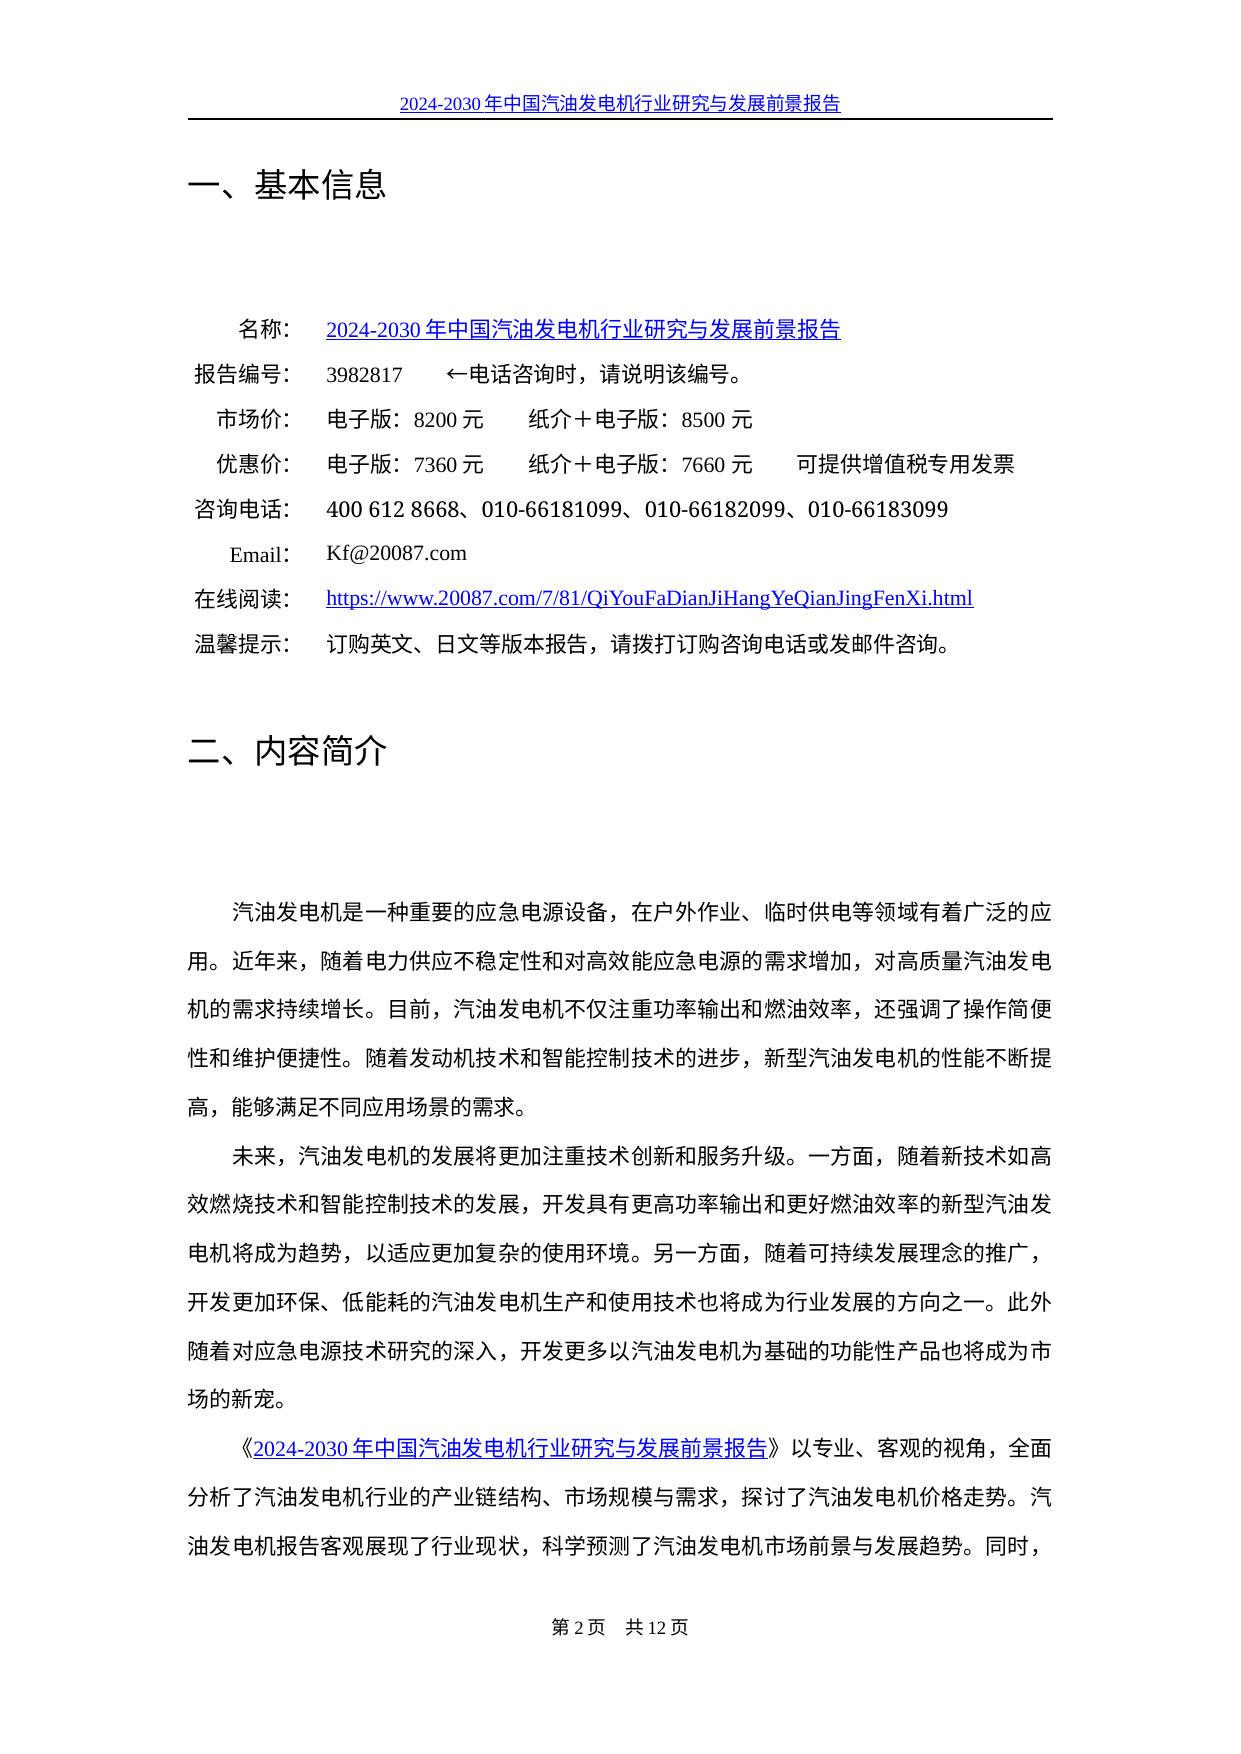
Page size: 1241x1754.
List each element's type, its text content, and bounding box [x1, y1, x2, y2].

table_header 名称： [167, 312, 315, 357]
table_cell 优惠价： [167, 447, 315, 492]
table_cell 3982817 ←电话咨询时，请说明该编号。 [315, 357, 1073, 402]
table_cell 电子版：7360 元 纸介＋电子版：7660 元 可提供增值税专用发票 [315, 447, 1073, 492]
table_cell 报告编号： [167, 357, 315, 402]
title 一、基本信息 [187, 150, 1053, 215]
table_cell 温馨提示： [167, 627, 315, 672]
table_cell 市场价： [167, 402, 315, 447]
table_cell Email： [167, 537, 315, 582]
table_cell 咨询电话： [167, 492, 315, 537]
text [187, 894, 1053, 1561]
title 二、内容简介 [187, 717, 1053, 782]
table_header 2024-2030年中国汽油发电机行业研究与发展前景报告 [315, 312, 1073, 357]
table_cell 电子版：8200 元 纸介＋电子版：8500 元 [315, 402, 1073, 447]
table_cell 在线阅读： [167, 582, 315, 627]
table_cell 订购英文、日文等版本报告，请拨打订购咨询电话或发邮件咨询。 [315, 627, 1073, 672]
table_cell Kf@20087.com [315, 537, 1073, 582]
table_cell [315, 582, 1073, 627]
table_cell 400 612 8668、010-66181099、010-66182099、010-66183099 [315, 492, 1073, 537]
